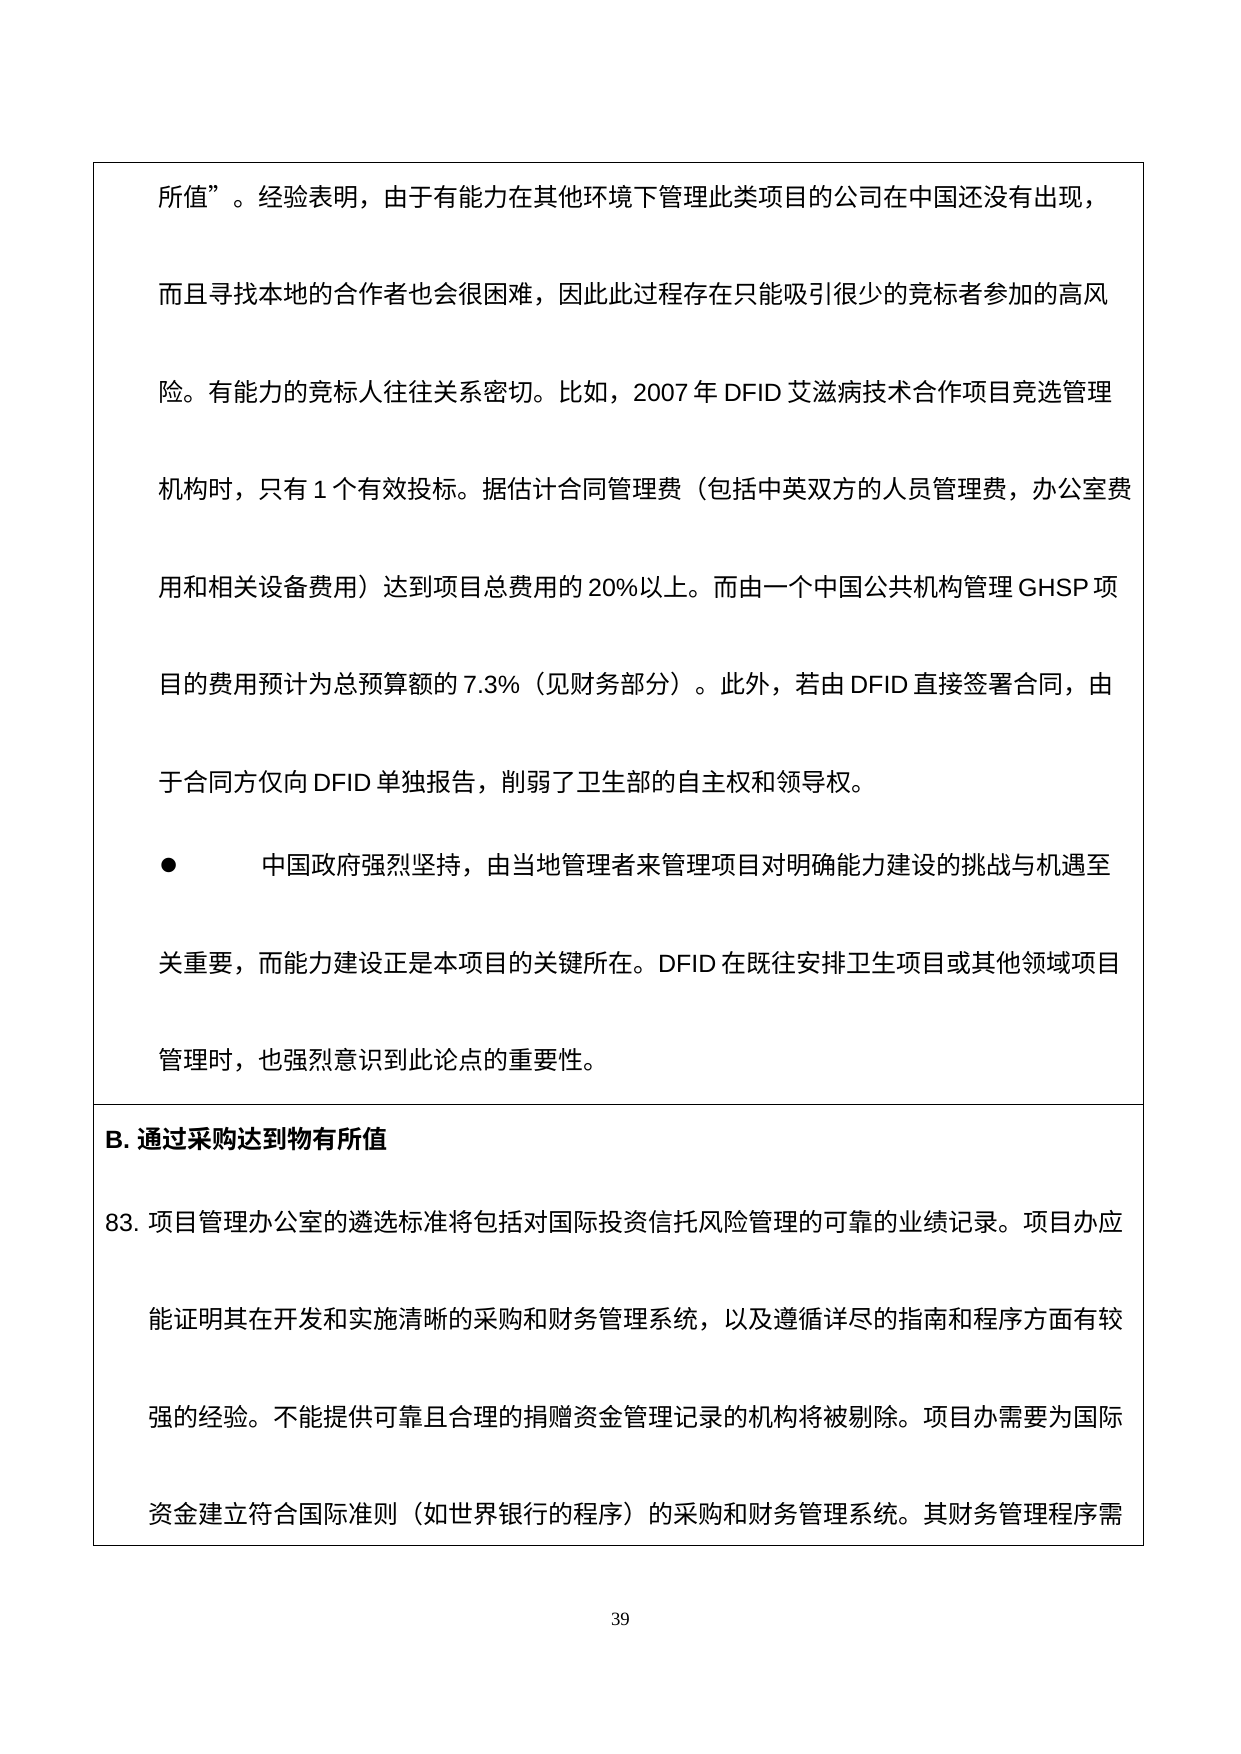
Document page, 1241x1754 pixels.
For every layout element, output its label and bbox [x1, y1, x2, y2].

table_cell [94, 1105, 1143, 1545]
table_header [94, 163, 1143, 1104]
